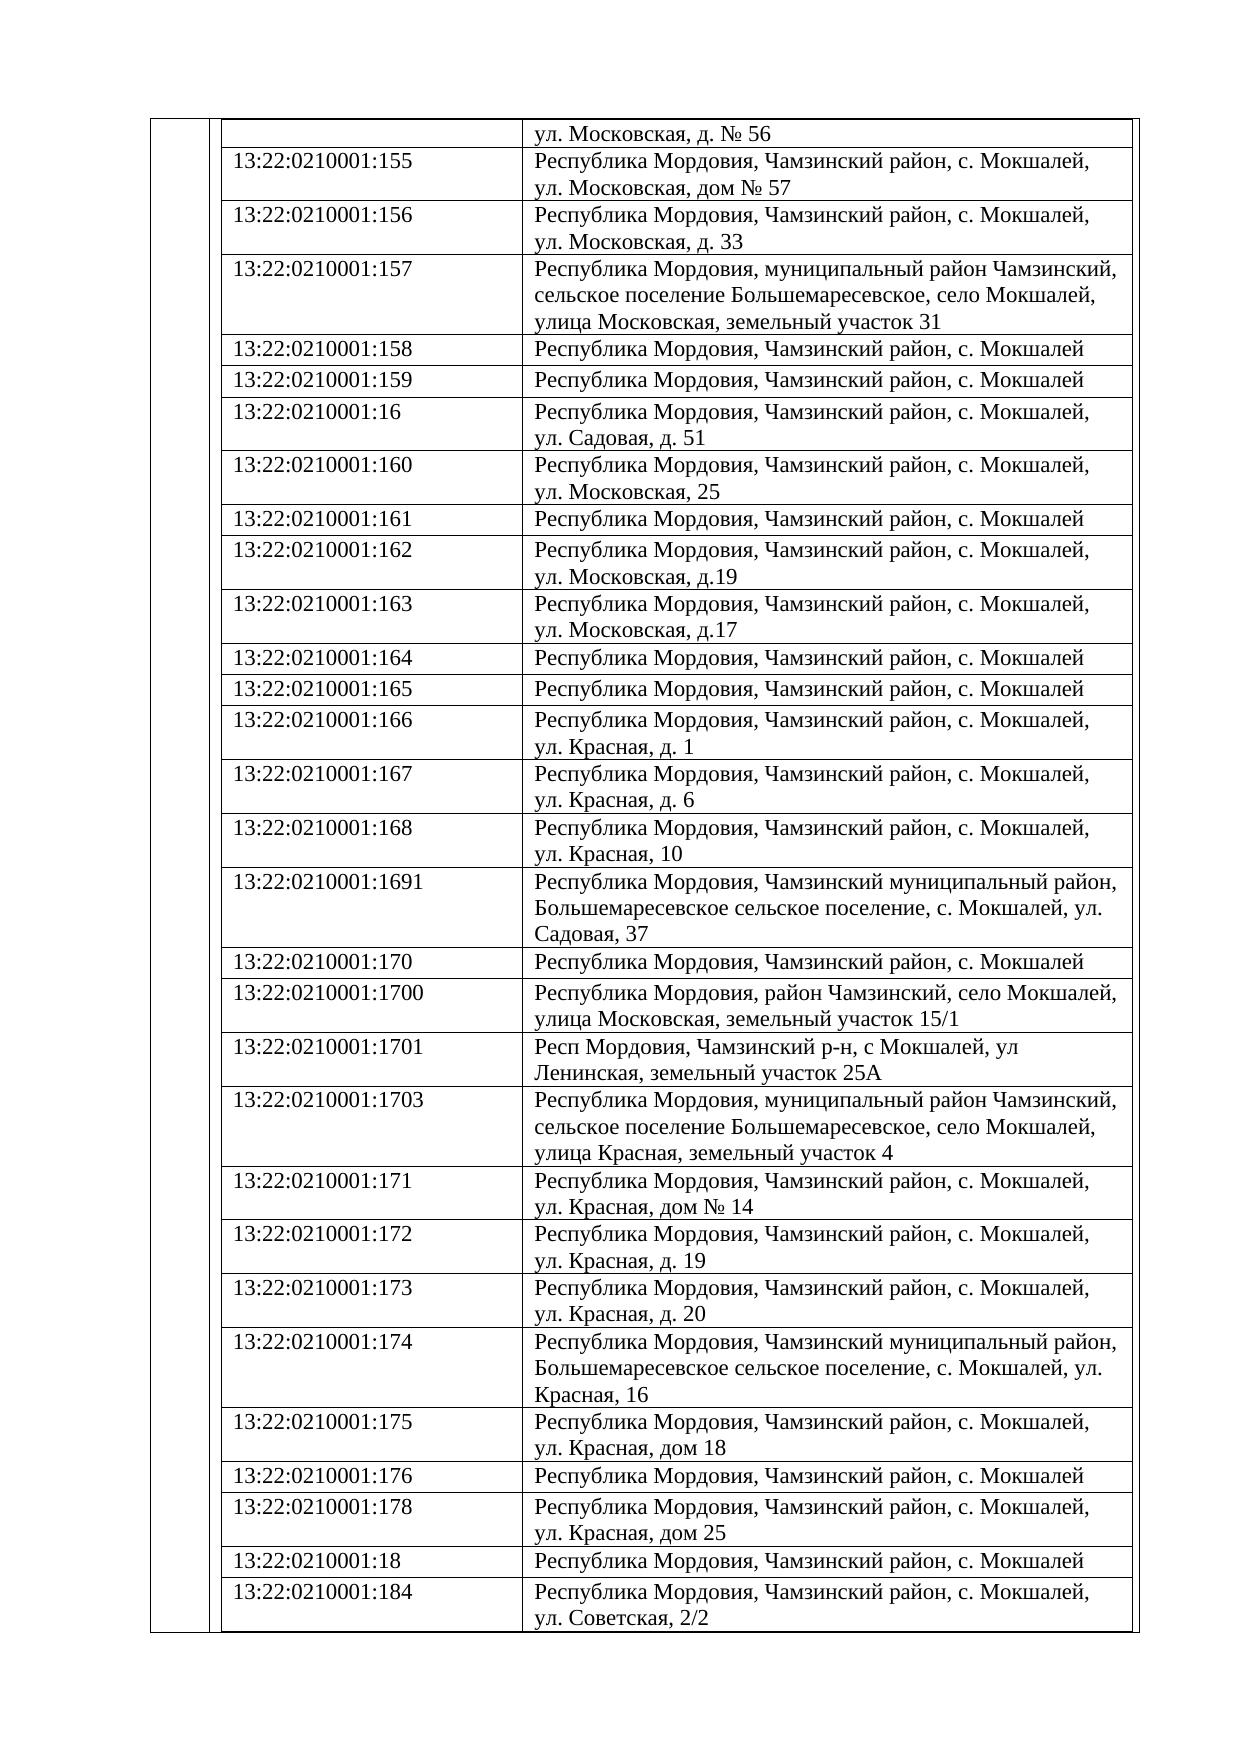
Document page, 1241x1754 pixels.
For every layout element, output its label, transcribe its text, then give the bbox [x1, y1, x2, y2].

table_cell [222, 1547, 522, 1577]
table_cell [523, 706, 1132, 759]
table_cell [523, 255, 1132, 334]
table_cell [222, 255, 522, 334]
table_cell [523, 1493, 1132, 1546]
table_cell [523, 120, 1132, 147]
table_cell [222, 366, 522, 397]
table_cell [222, 1408, 522, 1461]
table_cell [523, 1578, 1132, 1631]
table_cell [523, 505, 1132, 535]
table_cell [222, 335, 522, 365]
table_cell [523, 979, 1132, 1032]
table_cell [1133, 119, 1139, 1632]
table_cell [523, 868, 1132, 947]
table_cell [222, 590, 522, 643]
table_cell [222, 1274, 522, 1327]
table_cell [222, 675, 522, 705]
table_cell [222, 1328, 522, 1407]
table_cell [222, 706, 522, 759]
table_cell [523, 1033, 1132, 1086]
table_cell [222, 760, 522, 813]
table_cell [523, 536, 1132, 589]
table_cell [222, 201, 522, 254]
table_cell [523, 398, 1132, 450]
table_cell [523, 1408, 1132, 1461]
table_cell [222, 451, 522, 504]
table_cell [222, 120, 522, 147]
table_cell [222, 1220, 522, 1273]
table_cell [222, 948, 522, 978]
table_cell [523, 1167, 1132, 1219]
table_cell [523, 335, 1132, 365]
table_cell [523, 1220, 1132, 1273]
table_cell [222, 868, 522, 947]
table_cell [523, 814, 1132, 867]
table_cell [222, 536, 522, 589]
table_cell 3 [151, 119, 209, 1632]
table_cell [222, 979, 522, 1032]
table_cell [222, 814, 522, 867]
table_cell [523, 1462, 1132, 1492]
table_cell [222, 1462, 522, 1492]
table_cell [222, 1087, 522, 1166]
table_cell [210, 119, 221, 1632]
table_cell [222, 398, 522, 450]
table_cell [523, 201, 1132, 254]
table_cell [523, 366, 1132, 397]
table_cell [222, 1493, 522, 1546]
table_cell [222, 1578, 522, 1631]
table_cell [523, 451, 1132, 504]
table_cell [523, 148, 1132, 200]
table_cell [222, 644, 522, 674]
table_cell [523, 1328, 1132, 1407]
table_cell [523, 948, 1132, 978]
table_cell [222, 148, 522, 200]
table_cell [523, 760, 1132, 813]
table_cell [523, 1274, 1132, 1327]
table_cell [222, 1033, 522, 1086]
table_cell [523, 590, 1132, 643]
table_cell [523, 644, 1132, 674]
table_cell [523, 1547, 1132, 1577]
table_cell [523, 675, 1132, 705]
table_cell [222, 505, 522, 535]
table_cell [523, 1087, 1132, 1166]
table_cell [222, 1167, 522, 1219]
